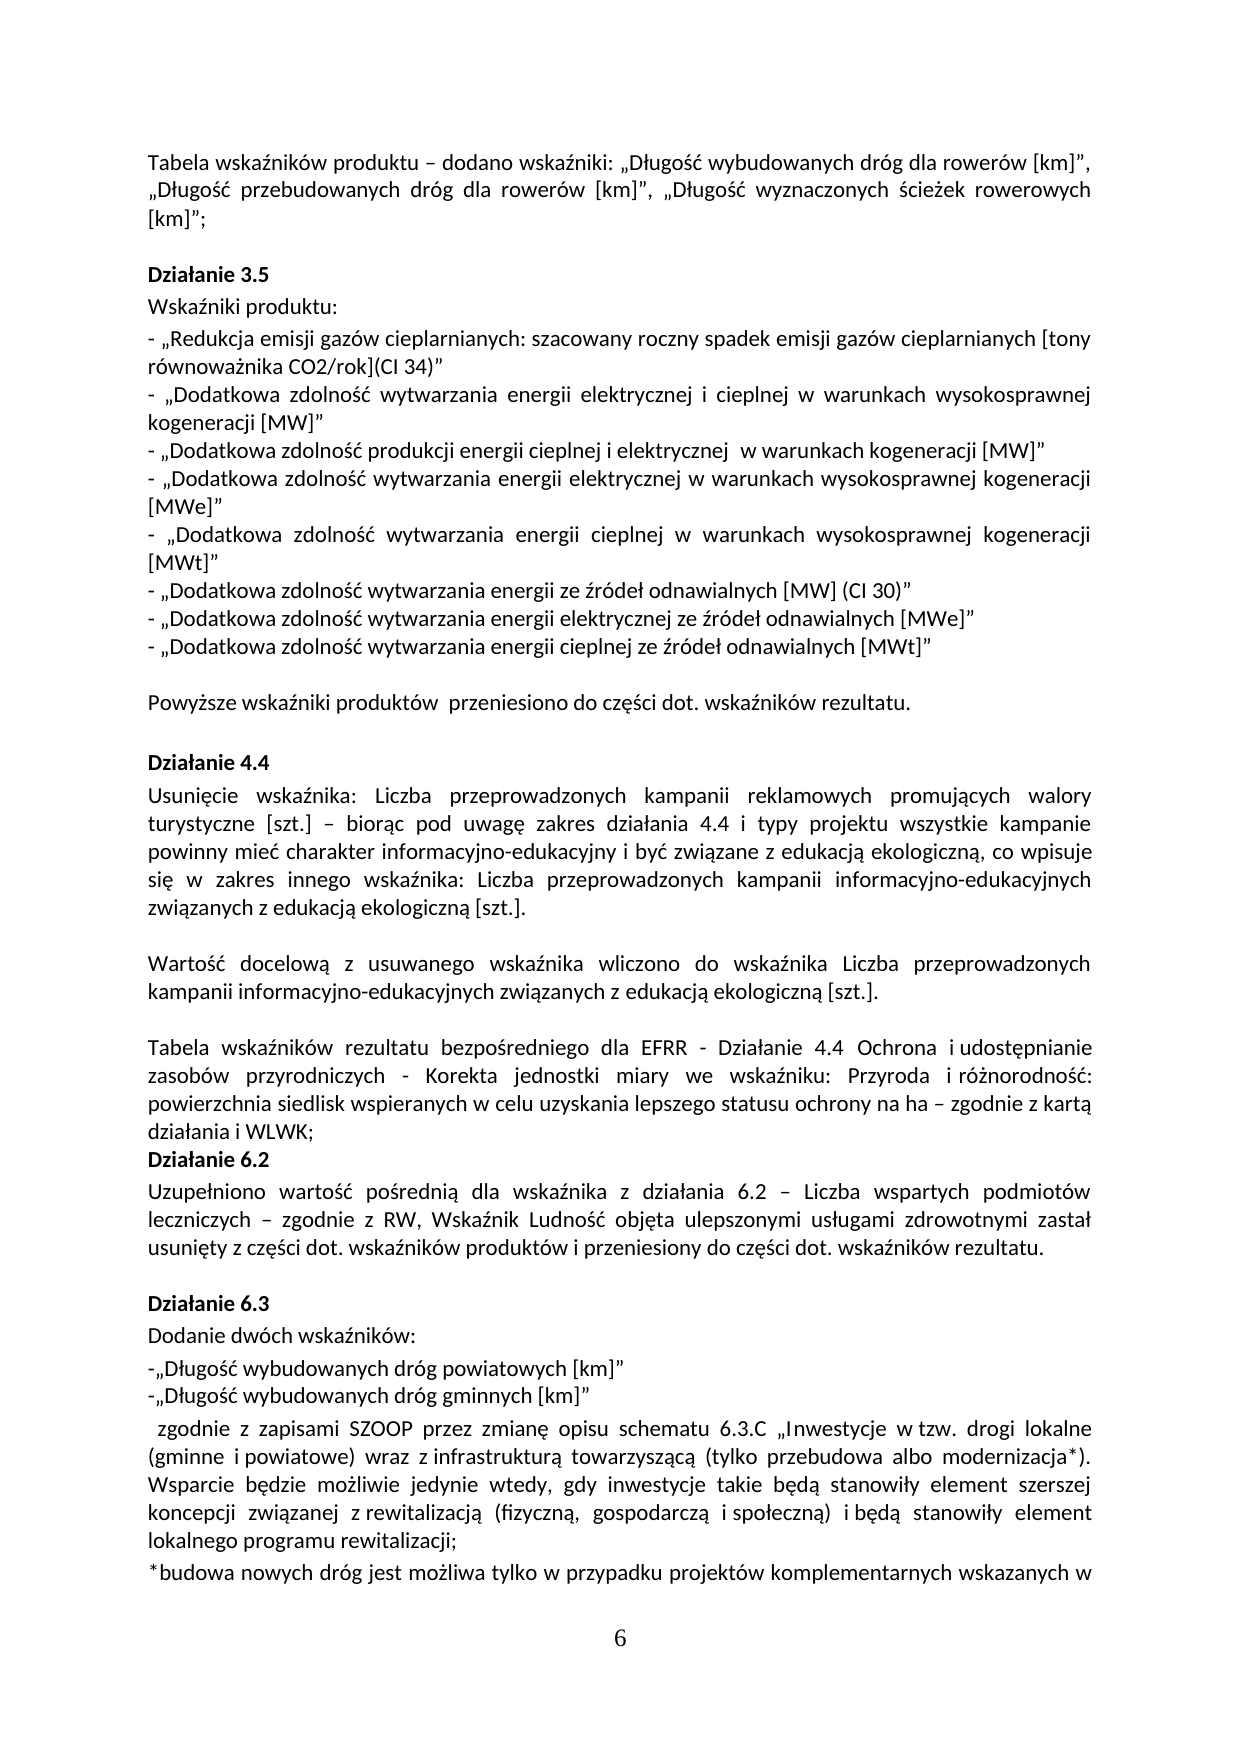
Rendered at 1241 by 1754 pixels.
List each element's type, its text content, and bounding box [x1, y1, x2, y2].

text Wartość docelową z usuwanego wskaźnika wliczono do wskaźnika Liczba przeprowadzonych kampanii informacyjno-edukacyjnych związanych z edukacją ekologiczną [szt.]. [148, 949, 1093, 1005]
text Działanie 6.3 [148, 1289, 1093, 1317]
text -„Długość wybudowanych dróg gminnych [km]” [148, 1382, 1093, 1410]
text Dodanie dwóch wskaźników: [148, 1321, 1093, 1349]
text Powyższe wskaźniki produktów przeniesiono do części dot. wskaźników rezultatu. [148, 688, 1093, 716]
text Usunięcie wskaźnika: Liczba przeprowadzonych kampanii reklamowych promujących walory turystyczne [szt.] – biorąc pod uwagę zakres działania 4.4 i typy projektu wszystkie kampanie powinny mieć charakter informacyjno-edukacyjny i być związane z edukacją ekologiczną, co wpisuje się w zakres innego wskaźnika: Liczba przeprowadzonych kampanii informacyjno-edukacyjnych związanych z edukacją ekologiczną [szt.]. [148, 781, 1093, 921]
text Tabela wskaźników rezultatu bezpośredniego dla EFRR - Działanie 4.4 Ochrona i udostępnianie zasobów przyrodniczych - Korekta jednostki miary we wskaźniku: Przyroda i różnorodność: powierzchnia siedlisk wspieranych w celu uzyskania lepszego statusu ochrony na ha – zgodnie z kartą działania i WLWK; [148, 1033, 1093, 1145]
text zgodnie z zapisami SZOOP przez zmianę opisu schematu 6.3.C „Inwestycje w tzw. drogi lokalne (gminne i powiatowe) wraz z infrastrukturą towarzyszącą (tylko przebudowa albo modernizacja*). Wsparcie będzie możliwie jedynie wtedy, gdy inwestycje takie będą stanowiły element szerszej koncepcji związanej z rewitalizacją (fizyczną, gospodarczą i społeczną) i będą stanowiły element lokalnego programu rewitalizacji; [148, 1414, 1093, 1554]
text - „Dodatkowa zdolność wytwarzania energii elektrycznej i cieplnej w warunkach wysokosprawnej kogeneracji [MW]” [148, 380, 1093, 436]
text Uzupełniono wartość pośrednią dla wskaźnika z działania 6.2 – Liczba wspartych podmiotów leczniczych – zgodnie z RW, Wskaźnik Ludność objęta ulepszonymi usługami zdrowotnymi zastał usunięty z części dot. wskaźników produktów i przeniesiony do części dot. wskaźników rezultatu. [148, 1177, 1093, 1261]
text Wskaźniki produktu: [148, 292, 1093, 320]
text - „Dodatkowa zdolność produkcji energii cieplnej i elektrycznej w warunkach kogeneracji [MW]” [148, 436, 1093, 464]
text - „Redukcja emisji gazów cieplarnianych: szacowany roczny spadek emisji gazów cieplarnianych [tony równoważnika CO2/rok](CI 34)” [148, 324, 1093, 380]
text Działanie 4.4 [148, 748, 1093, 777]
text Tabela wskaźników produktu – dodano wskaźniki: „Długość wybudowanych dróg dla rowerów [km]”, „Długość przebudowanych dróg dla rowerów [km]”, „Długość wyznaczonych ścieżek rowerowych [km]”; [148, 148, 1093, 232]
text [148, 1558, 1093, 1586]
text - „Dodatkowa zdolność wytwarzania energii cieplnej ze źródeł odnawialnych [MWt]” [148, 632, 1093, 660]
text - „Dodatkowa zdolność wytwarzania energii elektrycznej w warunkach wysokosprawnej kogeneracji [MWe]” [148, 464, 1093, 520]
text -„Długość wybudowanych dróg powiatowych [km]” [148, 1354, 1093, 1382]
text Działanie 3.5 [148, 260, 1093, 288]
text - „Dodatkowa zdolność wytwarzania energii cieplnej w warunkach wysokosprawnej kogeneracji [MWt]” [148, 520, 1093, 576]
text - „Dodatkowa zdolność wytwarzania energii ze źródeł odnawialnych [MW] (CI 30)” [148, 576, 1093, 604]
text - „Dodatkowa zdolność wytwarzania energii elektrycznej ze źródeł odnawialnych [MWe]” [148, 604, 1093, 632]
text Działanie 6.2 [148, 1145, 1093, 1173]
